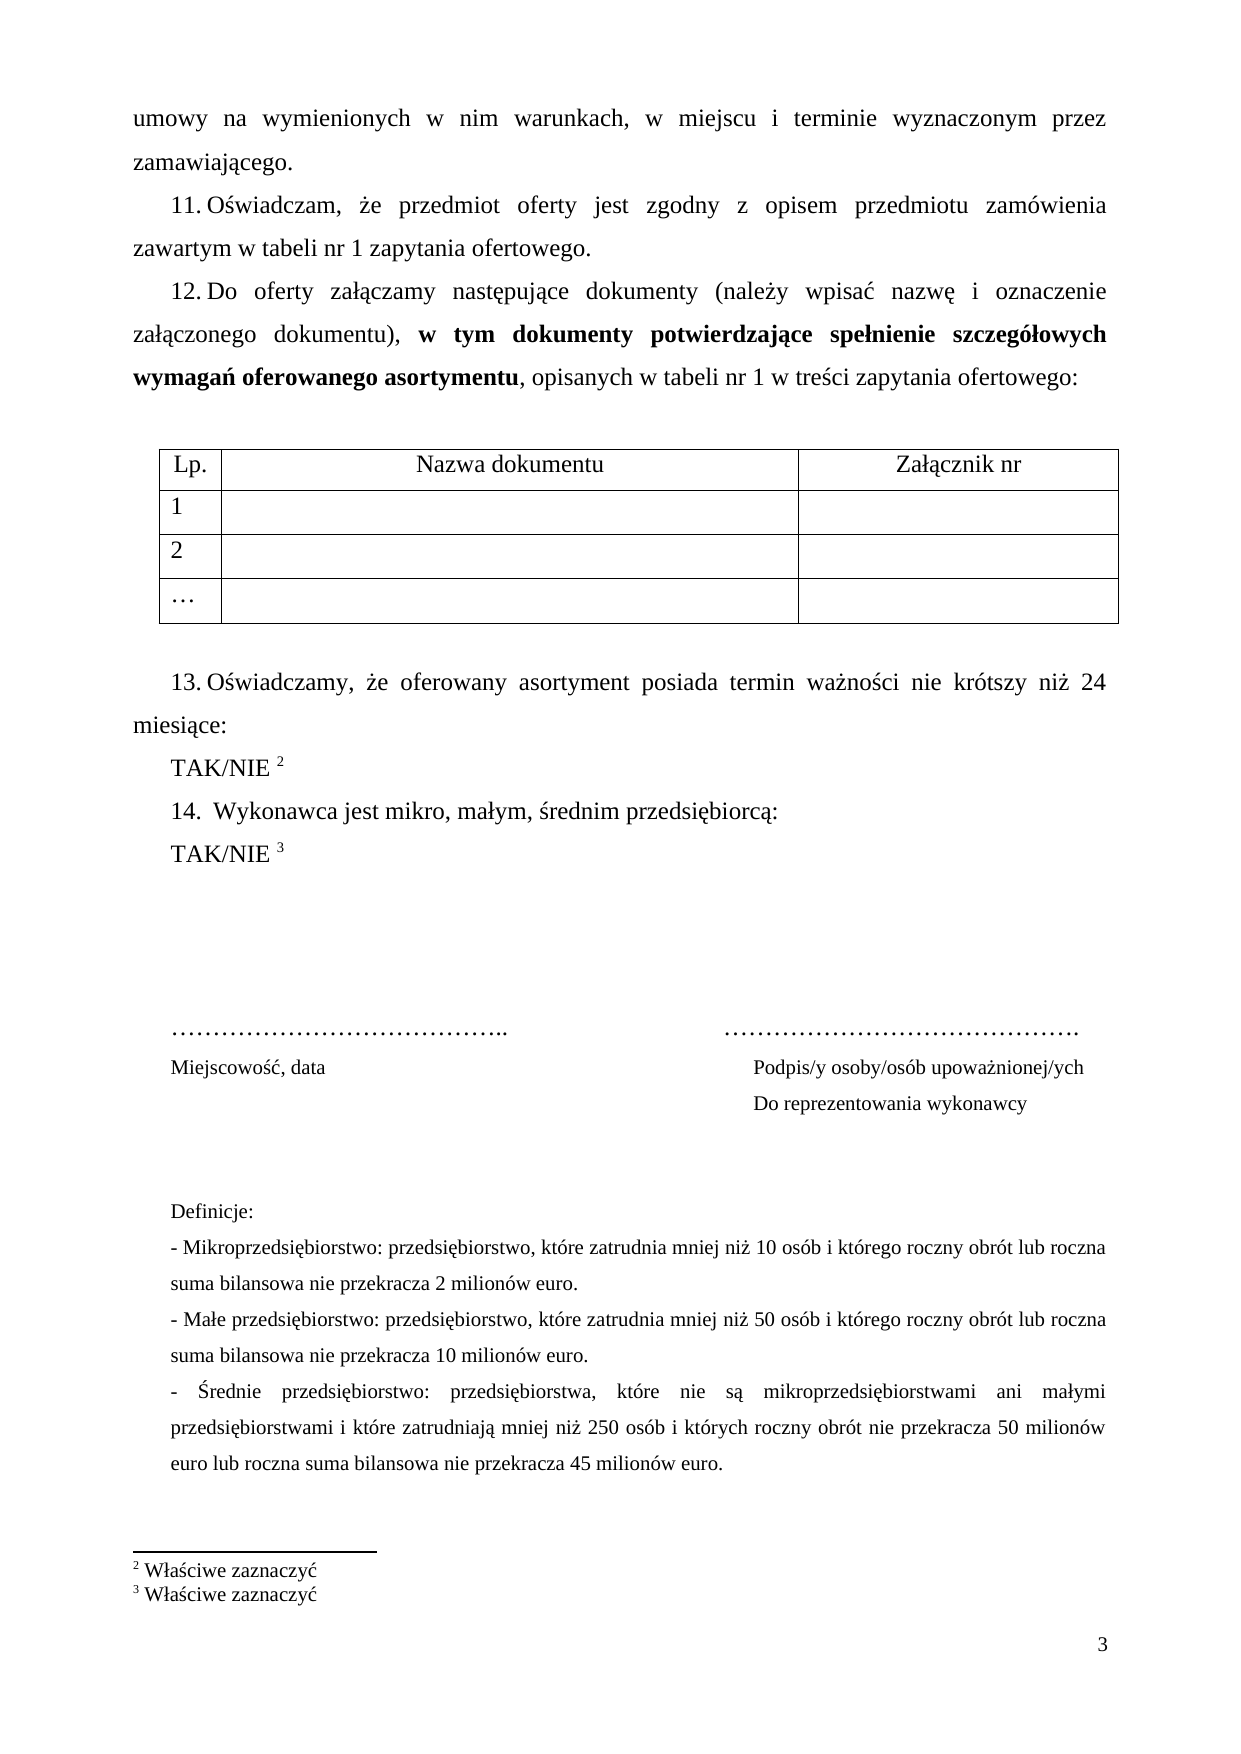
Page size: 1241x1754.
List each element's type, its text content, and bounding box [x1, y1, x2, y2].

table_cell [799, 535, 1118, 578]
table_cell [222, 579, 798, 622]
table_header Lp. [160, 450, 221, 490]
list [133, 103, 1107, 175]
list Oświadczamy, że oferowany asortyment posiada termin ważności nie krótszy niż 24 miesiące: [133, 667, 1107, 738]
list Oświadczam, że przedmiot oferty jest zgodny z opisem przedmiotu zamówienia zawartym w tabeli nr 1 zapytania ofertowego. [133, 190, 1107, 262]
table_cell 1 [160, 491, 221, 534]
table_cell … [160, 579, 221, 622]
list Definicje: [170, 1199, 1107, 1223]
table_cell [799, 491, 1118, 534]
table_cell 2 [160, 535, 221, 578]
table_cell [222, 535, 798, 578]
table_header Nazwa dokumentu [222, 450, 798, 490]
list TAK/NIE [170, 753, 1107, 782]
table_cell [799, 579, 1118, 622]
table_cell [222, 491, 798, 534]
list - Mikroprzedsiębiorstwo: przedsiębiorstwo, które zatrudnia mniej niż 10 osób i którego roczny obrót lub roczna suma bilansowa nie przekracza 2 milionów euro. [170, 1235, 1107, 1295]
list Do reprezentowania wykonawcy [170, 1091, 1107, 1115]
list TAK/NIE [170, 839, 1107, 868]
list Do oferty załączamy następujące dokumenty (należy wpisać nazwę i oznaczenie załączonego dokumentu), w tym dokumenty potwierdzające spełnienie szczegółowych wymagań oferowanego asortymentu, opisanych w tabeli nr 1 w treści zapytania ofertowego: [133, 276, 1107, 391]
list - Małe przedsiębiorstwo: przedsiębiorstwo, które zatrudnia mniej niż 50 osób i którego roczny obrót lub roczna suma bilansowa nie przekracza 10 milionów euro. [170, 1307, 1107, 1367]
list ………………………………….. ……………………………………. [170, 1012, 1107, 1040]
list - Średnie przedsiębiorstwo: przedsiębiorstwa, które nie są mikroprzedsiębiorstwami ani małymi przedsiębiorstwami i które zatrudniają mniej niż 250 osób i których roczny obrót nie przekracza 50 milionów euro lub roczna suma bilansowa nie przekracza 45 milionów euro. [170, 1379, 1107, 1475]
list Wykonawca jest mikro, małym, średnim przedsiębiorcą: [133, 796, 1107, 825]
table_header Załącznik nr [799, 450, 1118, 490]
list Miejscowość, data Podpis/y osoby/osób upoważnionej/ych [170, 1055, 1107, 1079]
